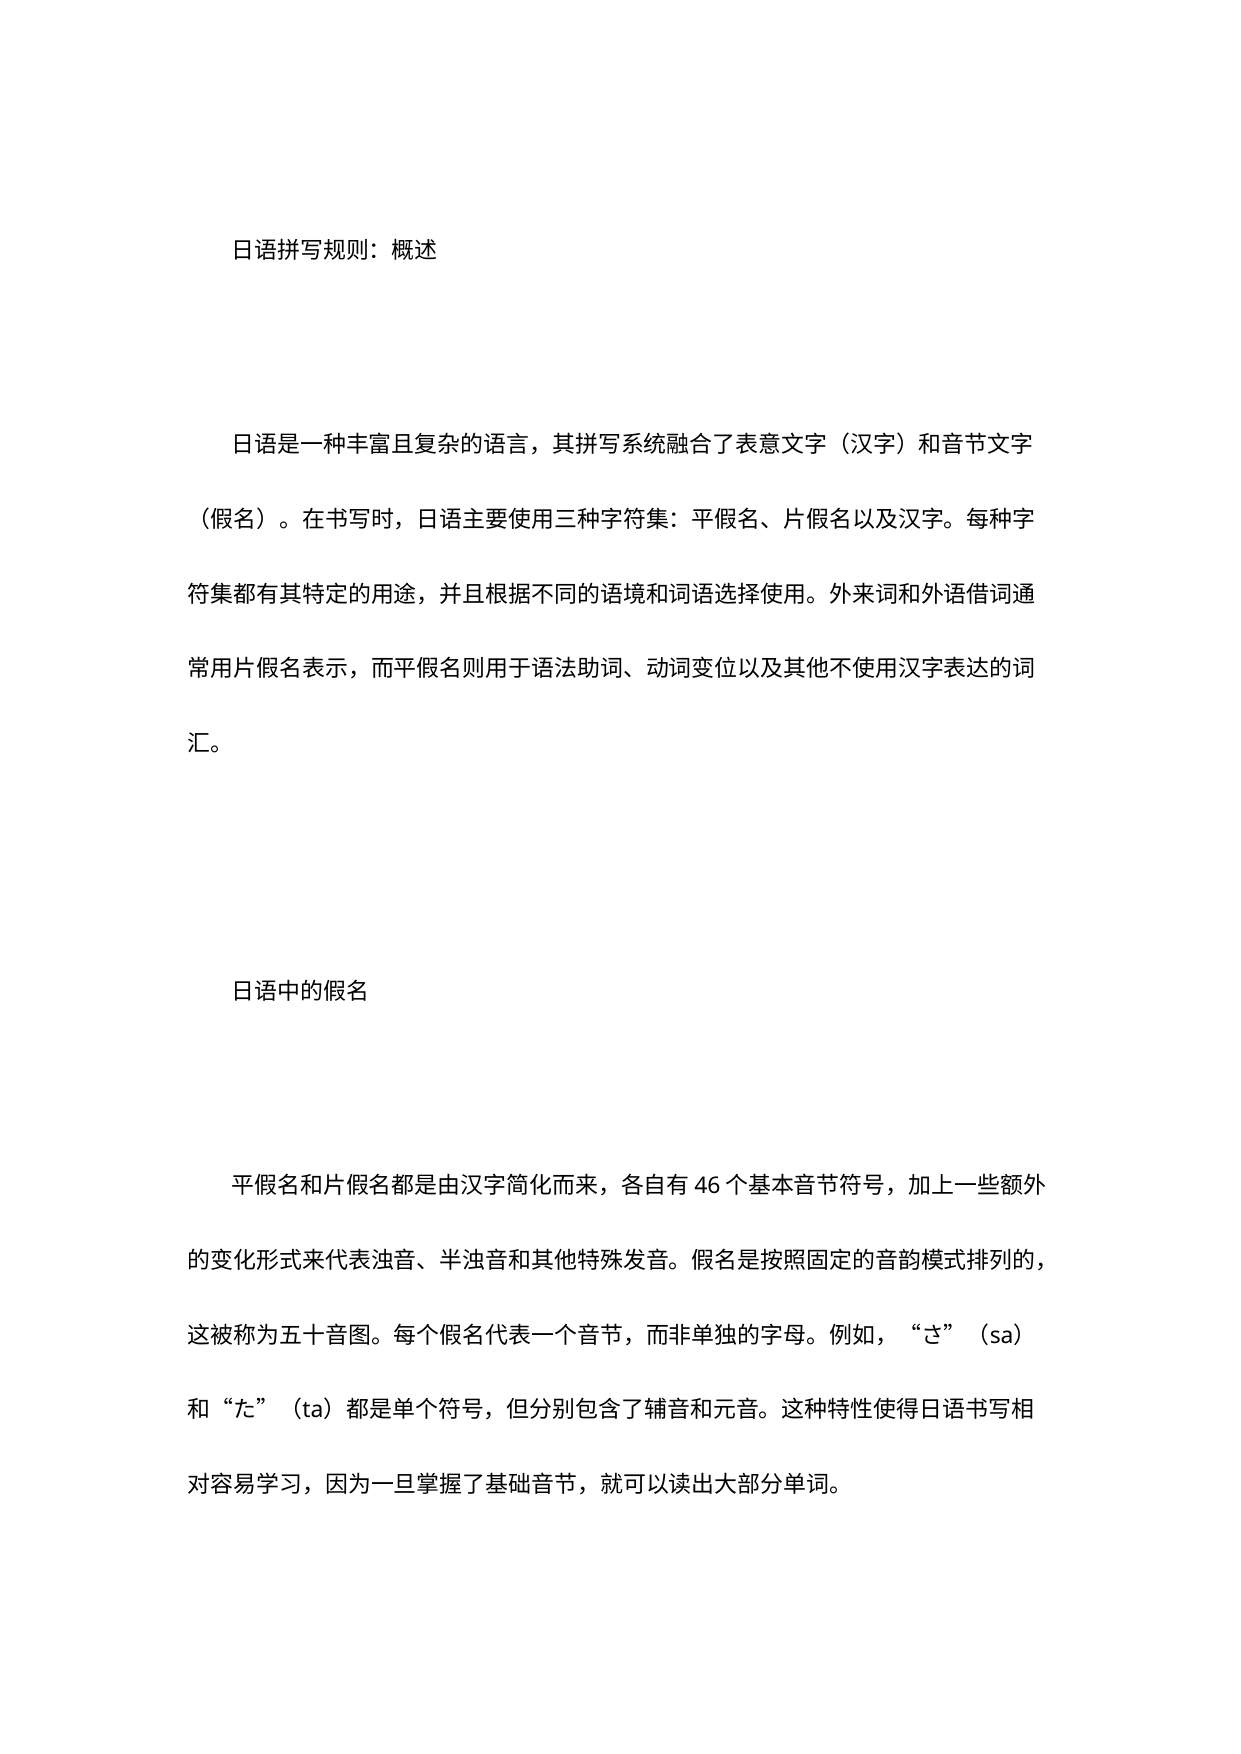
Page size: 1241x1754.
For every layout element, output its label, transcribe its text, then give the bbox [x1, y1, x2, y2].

text 平假名和片假名都是由汉字简化而来，各自有46个基本音节符号，加上一些额外的变化形式来代表浊音、半浊音和其他特殊发音。假名是按照固定的音韵模式排列的，这被称为五十音图。每个假名代表一个音节，而非单独的字母。例如，“さ”（sa）和“た”（ta）都是单个符号，但分别包含了辅音和元音。这种特性使得日语书写相对容易学习，因为一旦掌握了基础音节，就可以读出大部分单词。 [187, 1151, 1053, 1515]
text 日语拼写规则：概述 [187, 216, 1053, 281]
text 日语是一种丰富且复杂的语言，其拼写系统融合了表意文字（汉字）和音节文字（假名）。在书写时，日语主要使用三种字符集：平假名、片假名以及汉字。每种字符集都有其特定的用途，并且根据不同的语境和词语选择使用。外来词和外语借词通常用片假名表示，而平假名则用于语法助词、动词变位以及其他不使用汉字表达的词汇。 [187, 410, 1053, 774]
text 日语中的假名 [187, 957, 1053, 1022]
